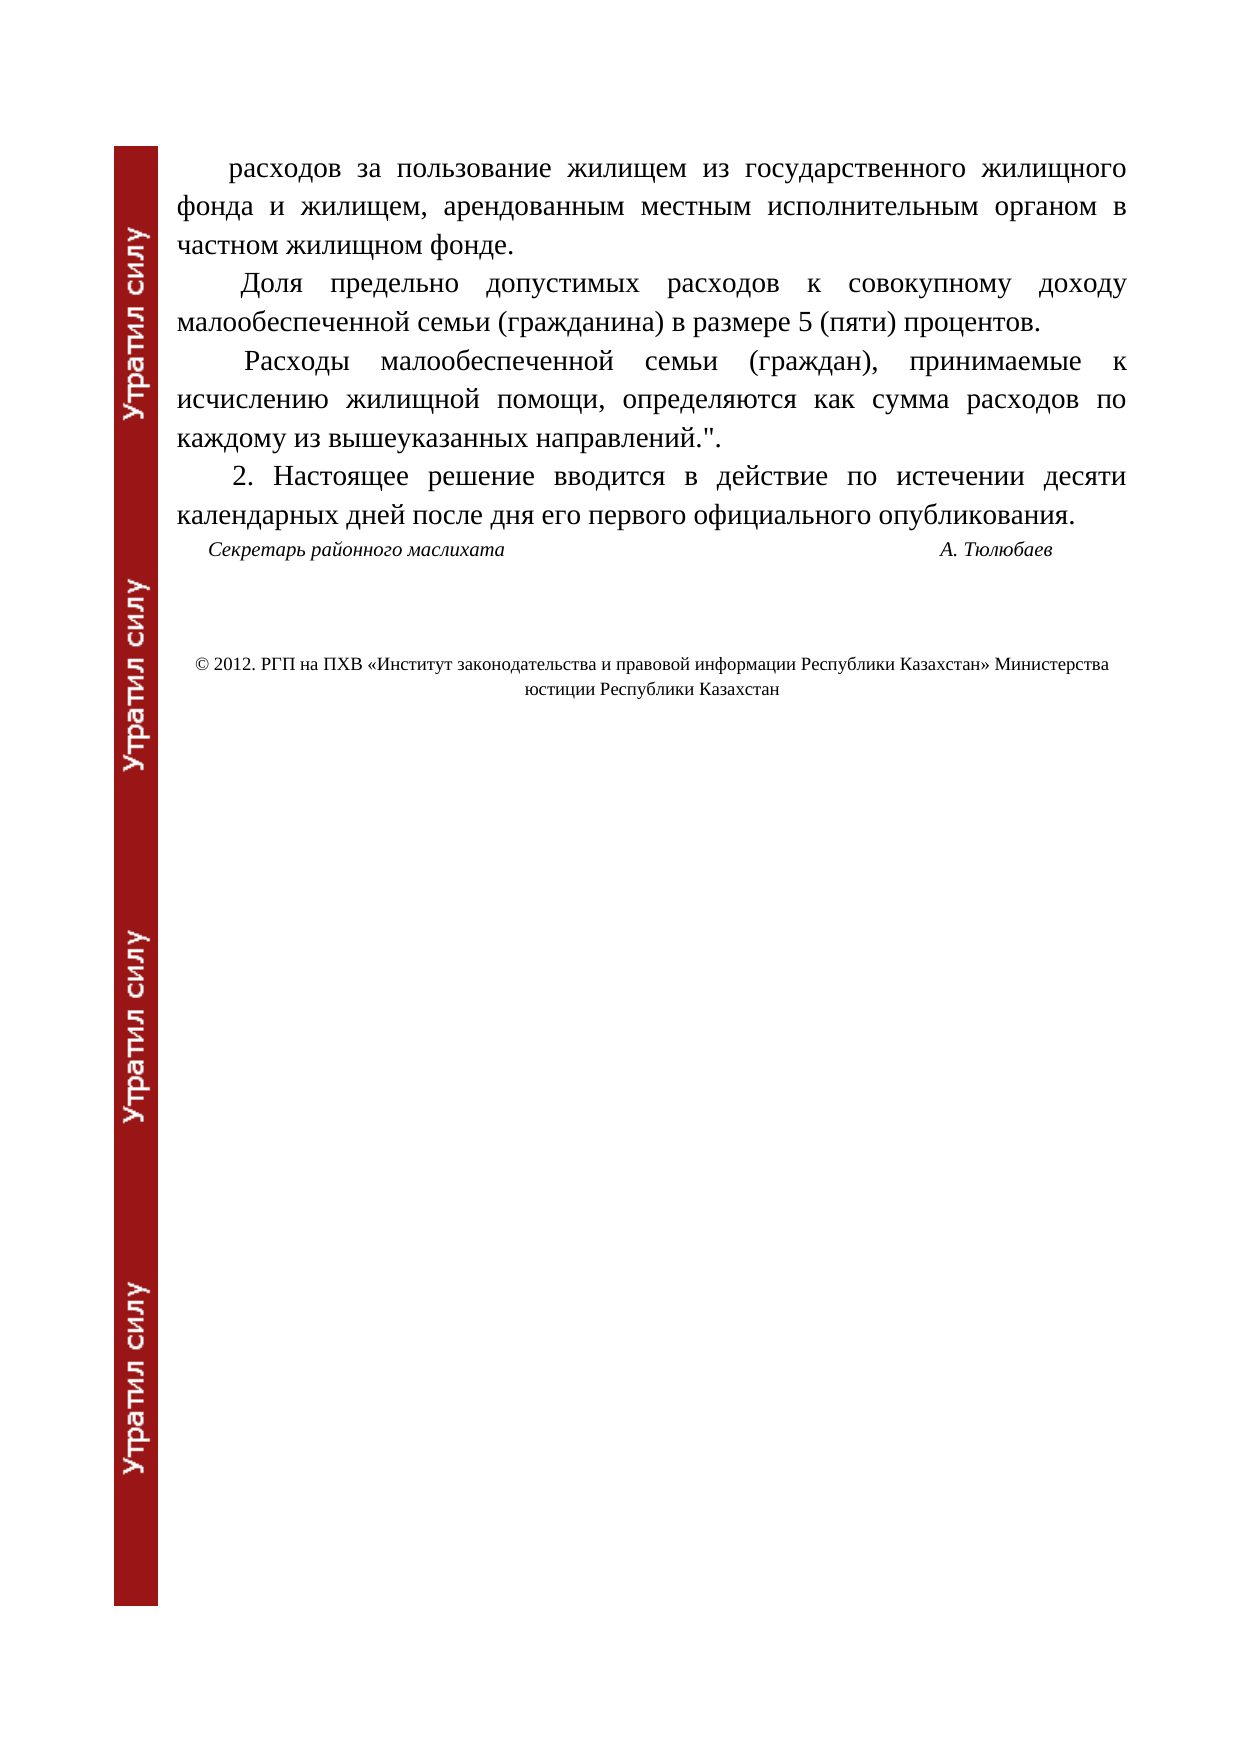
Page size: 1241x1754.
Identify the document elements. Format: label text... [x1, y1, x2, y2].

picture [114, 338, 158, 343]
text © 2012. РГП на ПХВ «Институт законодательства и правовой информации Республики Казахстан» Министерства юстиции Республики Казахстан [112, 653, 1128, 699]
picture [114, 699, 158, 1606]
table_header Секретарь районного маслихата [101, 535, 939, 566]
text расходов за пользование жилищем из государственного жилищного фонда и жилищем, арендованным местным исполнительным органом в частном жилищном фонде. [112, 150, 1128, 261]
picture [114, 453, 158, 458]
table_header А. Тюлюбаев [939, 535, 1240, 566]
text Расходы малообеспеченной семьи (граждан), принимаемые к исчислению жилищной помощи, определяются как сумма расходов по каждому из вышеуказанных направлений.". [112, 343, 1128, 453]
picture [114, 146, 158, 150]
text 2. Настоящее решение вводится в действие по истечении десяти календарных дней после дня его первого официального опубликования. [112, 458, 1128, 530]
text Доля предельно допустимых расходов к совокупному доходу малообеспеченной семьи (гражданина) в размере 5 (пяти) процентов. [112, 266, 1128, 338]
picture [114, 261, 158, 266]
picture [114, 566, 158, 653]
picture [114, 530, 158, 535]
